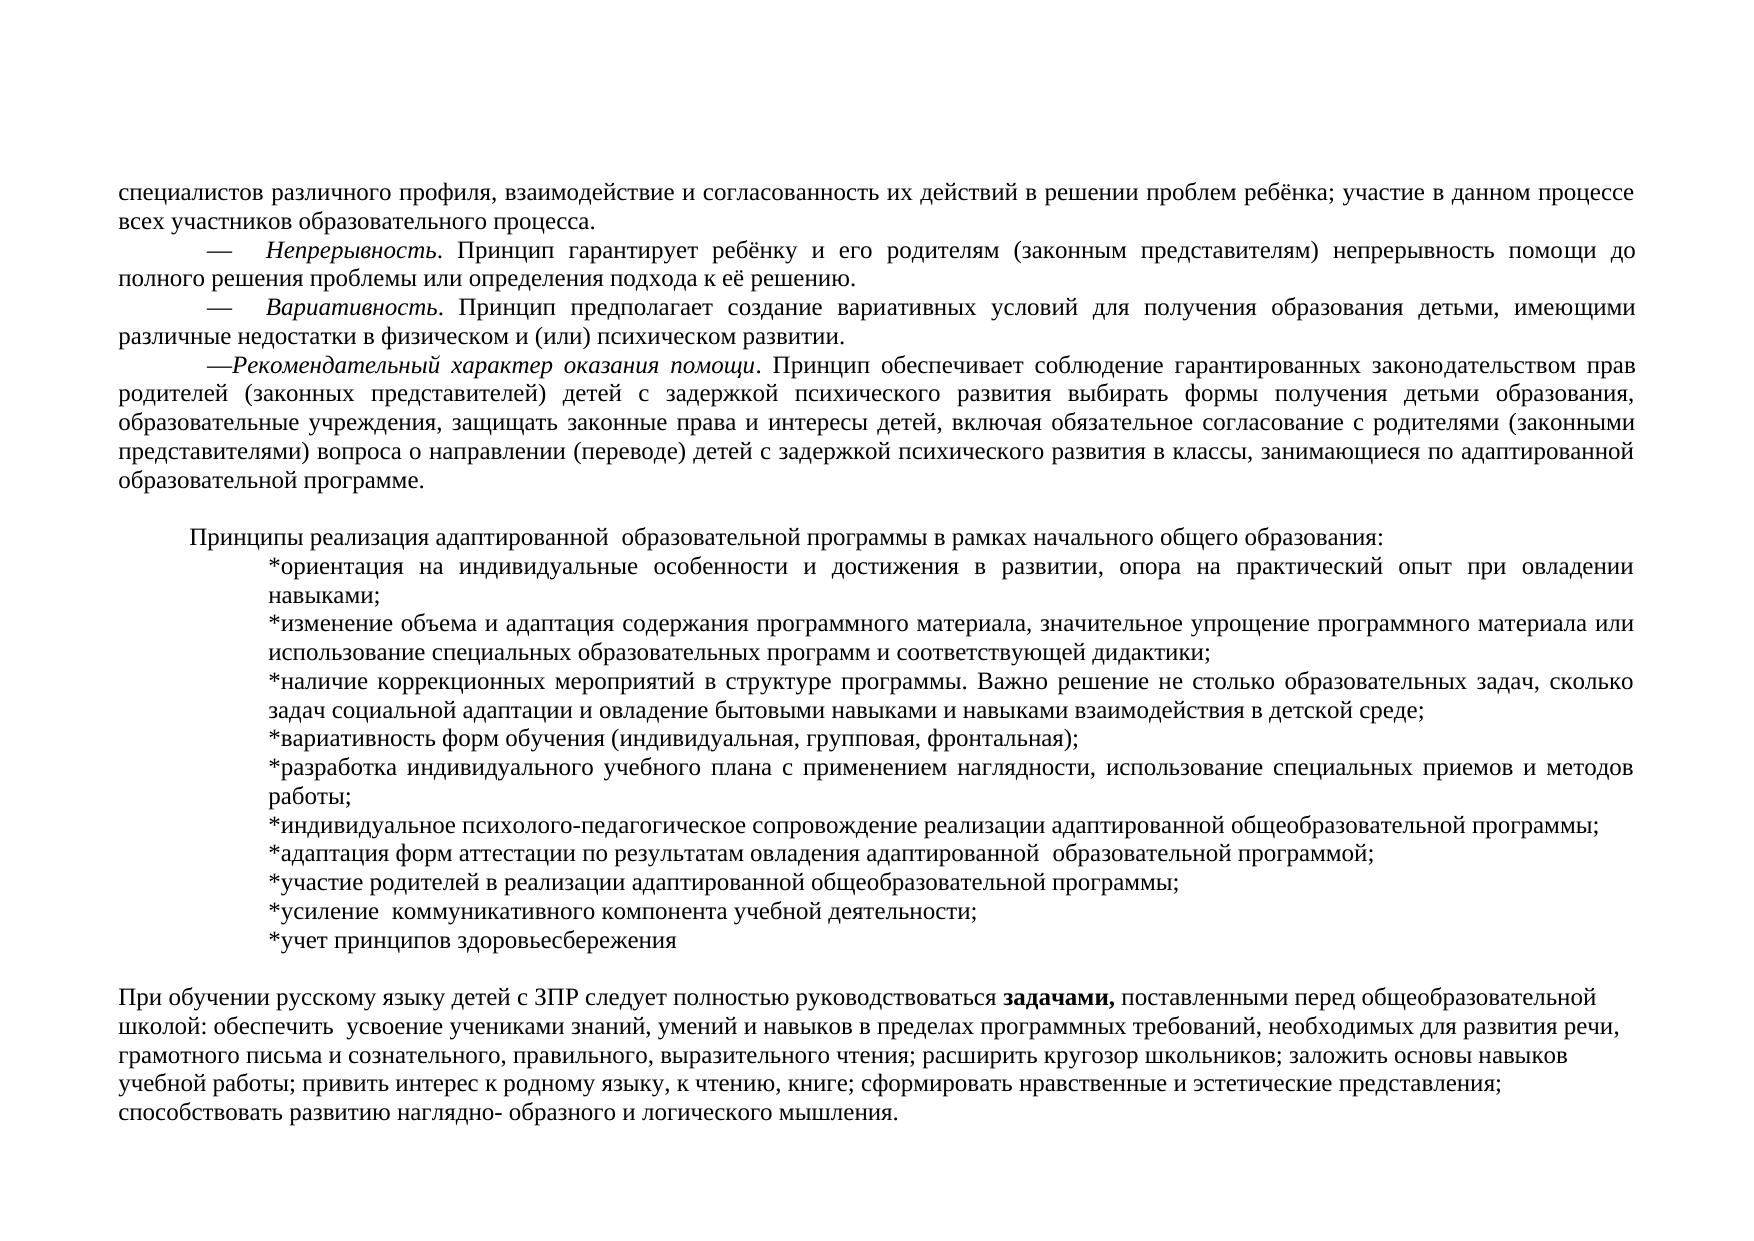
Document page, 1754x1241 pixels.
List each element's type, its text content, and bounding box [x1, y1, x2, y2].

text Принципы реализация адаптированной образовательной программы в рамках начального общего образования: [118, 522, 1636, 551]
text —Рекомендательный характер оказания помощи. Принцип обеспечивает соблюдение гарантированных законодательством прав родителей (законных представителей) детей с задержкой психического развития выбирать формы получения детьми образования, образовательные учреждения, защищать законные права и интересы детей, включая обязательное согласование с родителями (законными представителями) вопроса о направлении (переводе) детей с задержкой психического развития в классы, занимающиеся по адаптированной образовательной программе. [118, 350, 1636, 493]
list *изменение объема и адаптация содержания программного материала, значительное упрощение программного материала или использование специальных образовательных программ и соответствующей дидактики; [268, 608, 1636, 666]
list Вариативность. Принцип предполагает создание вариативных условий для получения образования детьми, имеющими различные недостатки в физическом и (или) психическом развитии. [118, 292, 1636, 350]
list *адаптация форм аттестации по результатам овладения адаптированной образовательной программой; [268, 838, 1636, 867]
list *индивидуальное психолого-педагогическое сопровождение реализации адаптированной общеобразовательной программы; [268, 810, 1636, 838]
list *вариативность форм обучения (индивидуальная, групповая, фронтальная); [268, 723, 1636, 752]
list *разработка индивидуального учебного плана с применением наглядности, использование специальных приемов и методов работы; [268, 752, 1636, 810]
list *участие родителей в реализации адаптированной общеобразовательной программы; [268, 867, 1636, 896]
list *наличие коррекционных мероприятий в структуре программы. Важно решение не столько образовательных задач, сколько задач социальной адаптации и овладение бытовыми навыками и навыками взаимодействия в детской среде; [268, 666, 1636, 723]
list *усиление коммуникативного компонента учебной деятельности; [268, 896, 1636, 925]
list Непрерывность. Принцип гарантирует ребёнку и его родителям (законным представителям) непрерывность помощи до полного решения проблемы или определения подхода к её решению. [118, 235, 1636, 292]
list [118, 177, 1636, 235]
list *ориентация на индивидуальные особенности и достижения в развитии, опора на практический опыт при овладении навыками; [268, 551, 1636, 608]
text При обучении русскому языку детей с ЗПР следует полностью руководствоваться задачами, поставленными перед общеобразовательной школой: обеспечить усвоение учениками знаний, умений и навыков в пределах программных требований, необходимых для развития речи, грамотного письма и сознательного, правильного, выразительного чтения; расширить кругозор школьников; заложить основы навыков учебной работы; привить интерес к родному языку, к чтению, книге; сформировать нравственные и эстетические представления; способствовать развитию наглядно- образного и логического мышления. [118, 982, 1636, 1126]
list *учет принципов здоровьесбережения [268, 925, 1636, 953]
